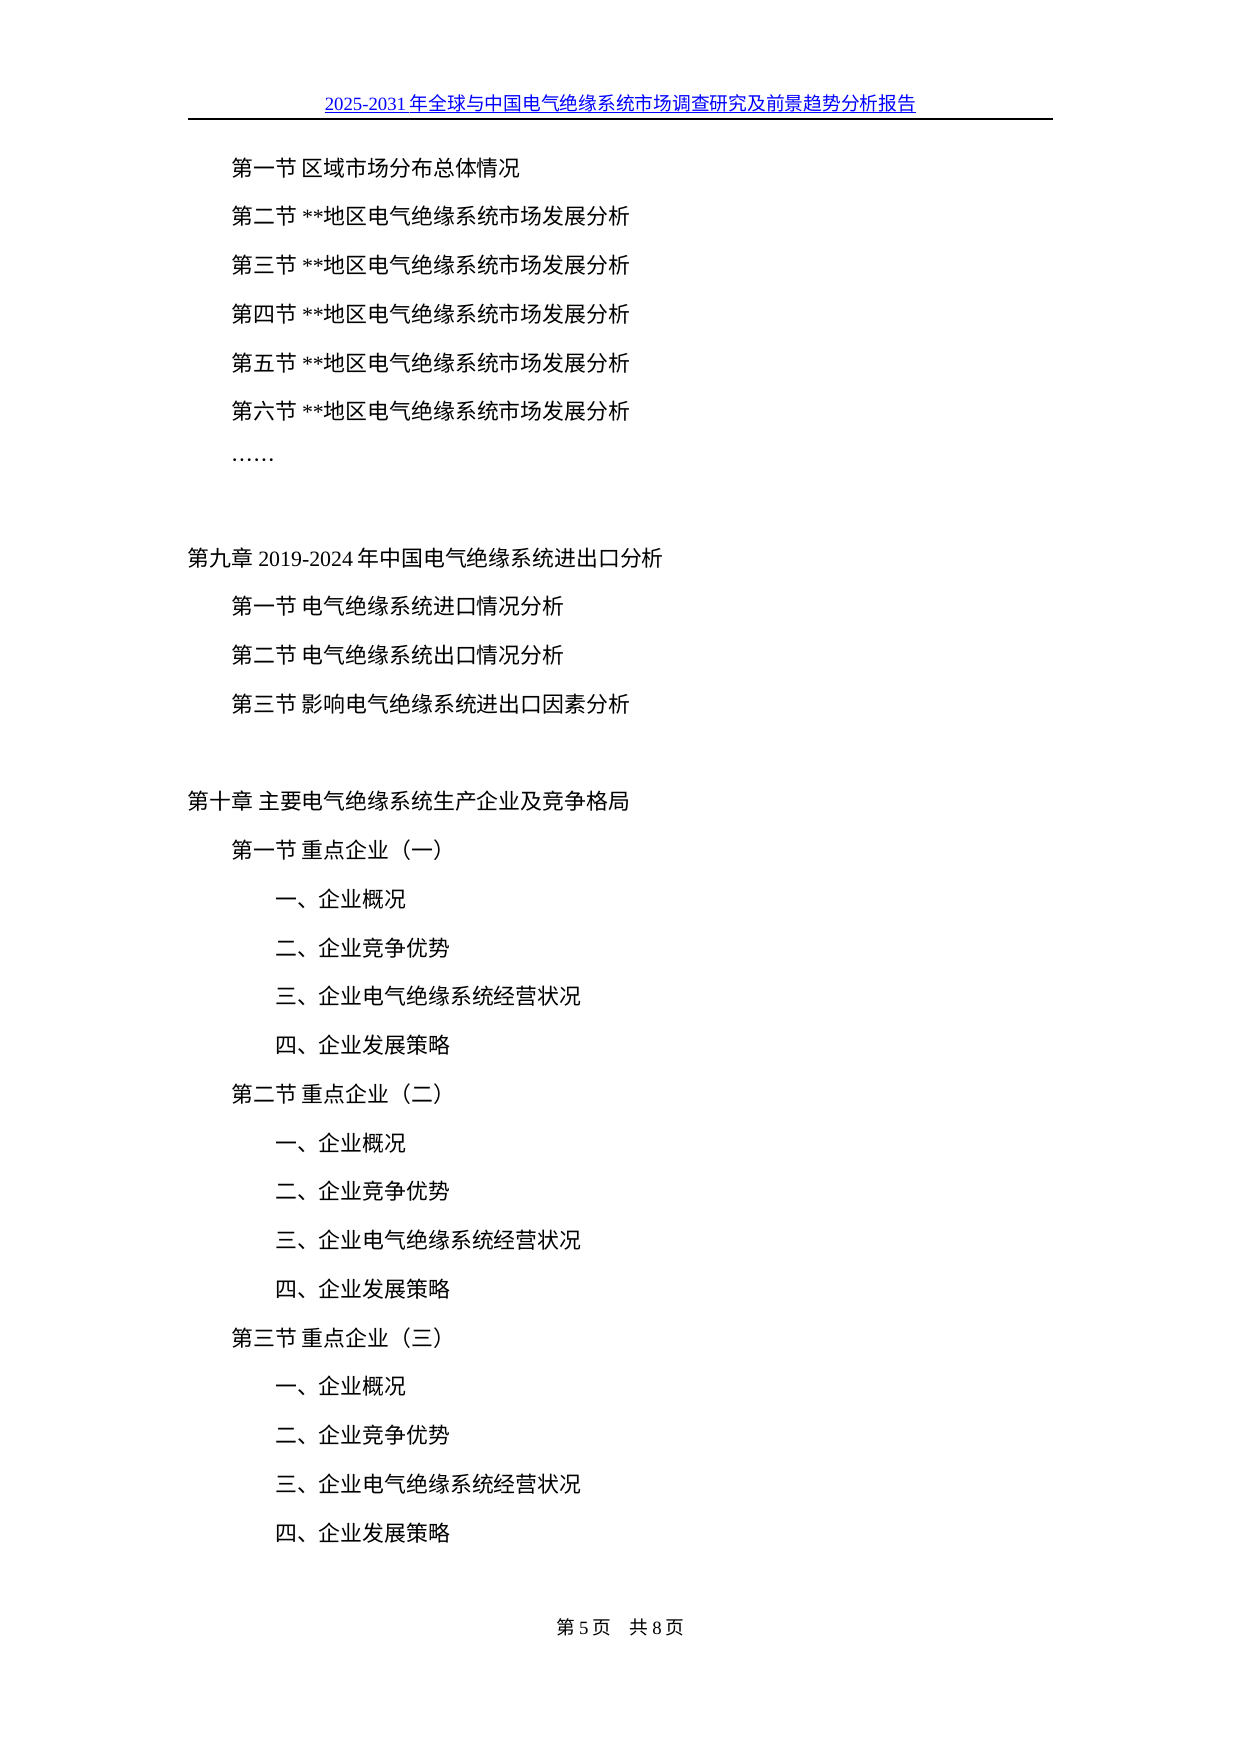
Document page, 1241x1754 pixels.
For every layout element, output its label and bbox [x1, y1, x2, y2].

text [187, 150, 1053, 1548]
